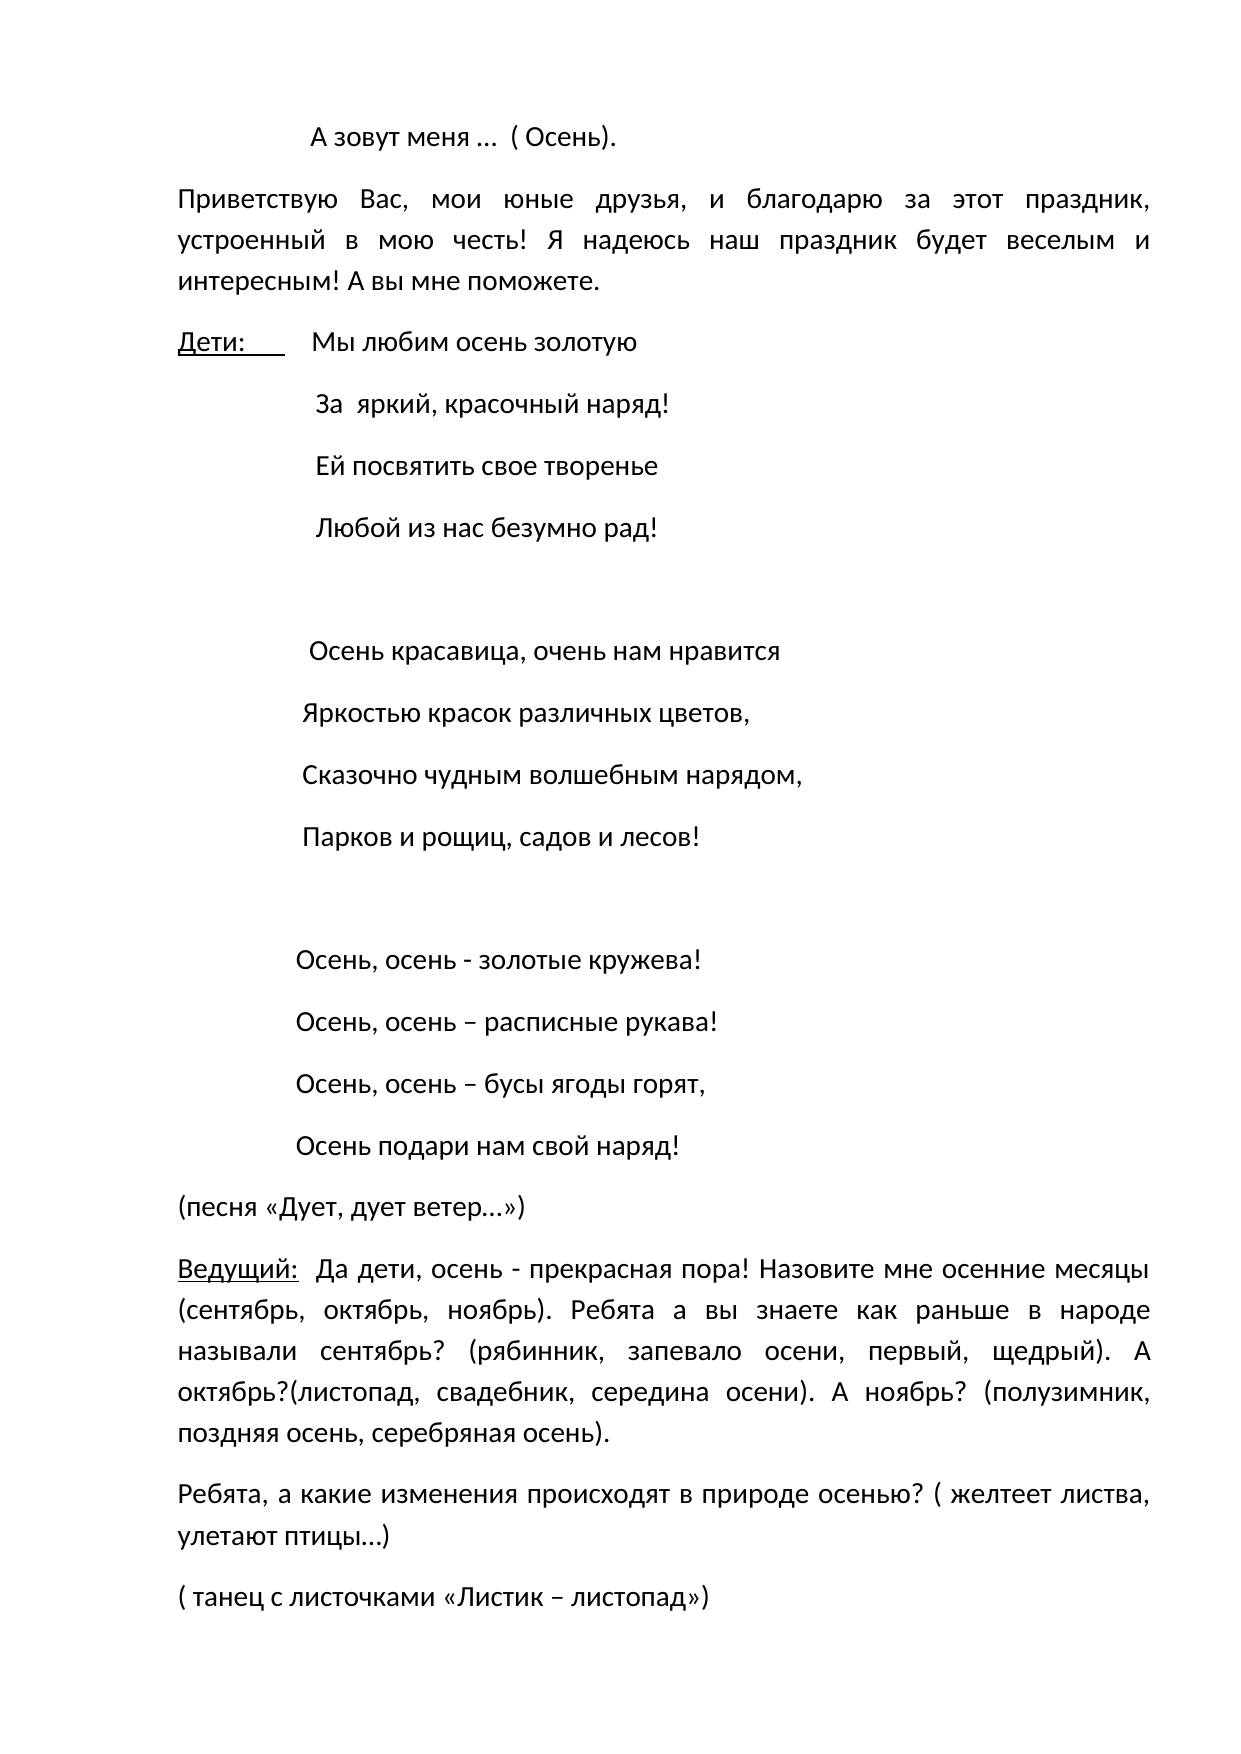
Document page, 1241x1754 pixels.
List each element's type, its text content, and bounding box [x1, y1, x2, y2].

text Осень, осень - золотые кружева! [177, 941, 1152, 977]
text Осень подари нам свой наряд! [177, 1127, 1152, 1162]
text Осень, осень – расписные рукава! [177, 1003, 1152, 1039]
text Яркостью красок различных цветов, [177, 694, 1152, 730]
text Ей посвятить свое творенье [177, 447, 1152, 483]
text ( танец с листочками «Листик – листопад») [177, 1578, 1152, 1614]
text (песня «Дует, дует ветер…») [177, 1188, 1152, 1224]
text Сказочно чудным волшебным нарядом, [177, 756, 1152, 792]
text Ребята, а какие изменения происходят в природе осенью? ( желтеет листва, улетают птицы…) [177, 1476, 1152, 1552]
text Дети: Мы любим осень золотую [177, 323, 1152, 359]
text За яркий, красочный наряд! [177, 385, 1152, 421]
text Осень красавица, очень нам нравится [177, 632, 1152, 668]
text Осень, осень – бусы ягоды горят, [177, 1065, 1152, 1100]
text Ведущий: Да дети, осень - прекрасная пора! Назовите мне осенние месяцы (сентябрь, октябрь, ноябрь). Ребята а вы знаете как раньше в народе называли сентябрь? (рябинник, запевало осени, первый, щедрый). А октябрь?(листопад, свадебник, середина осени). А ноябрь? (полузимник, поздняя осень, серебряная осень). [177, 1250, 1152, 1449]
text Любой из нас безумно рад! [177, 509, 1152, 544]
text А зовут меня … ( Осень). [177, 118, 1152, 154]
text Парков и рощиц, садов и лесов! [177, 818, 1152, 853]
text Приветствую Вас, мои юные друзья, и благодарю за этот праздник, устроенный в мою честь! Я надеюсь наш праздник будет веселым и интересным! А вы мне поможете. [177, 180, 1152, 297]
